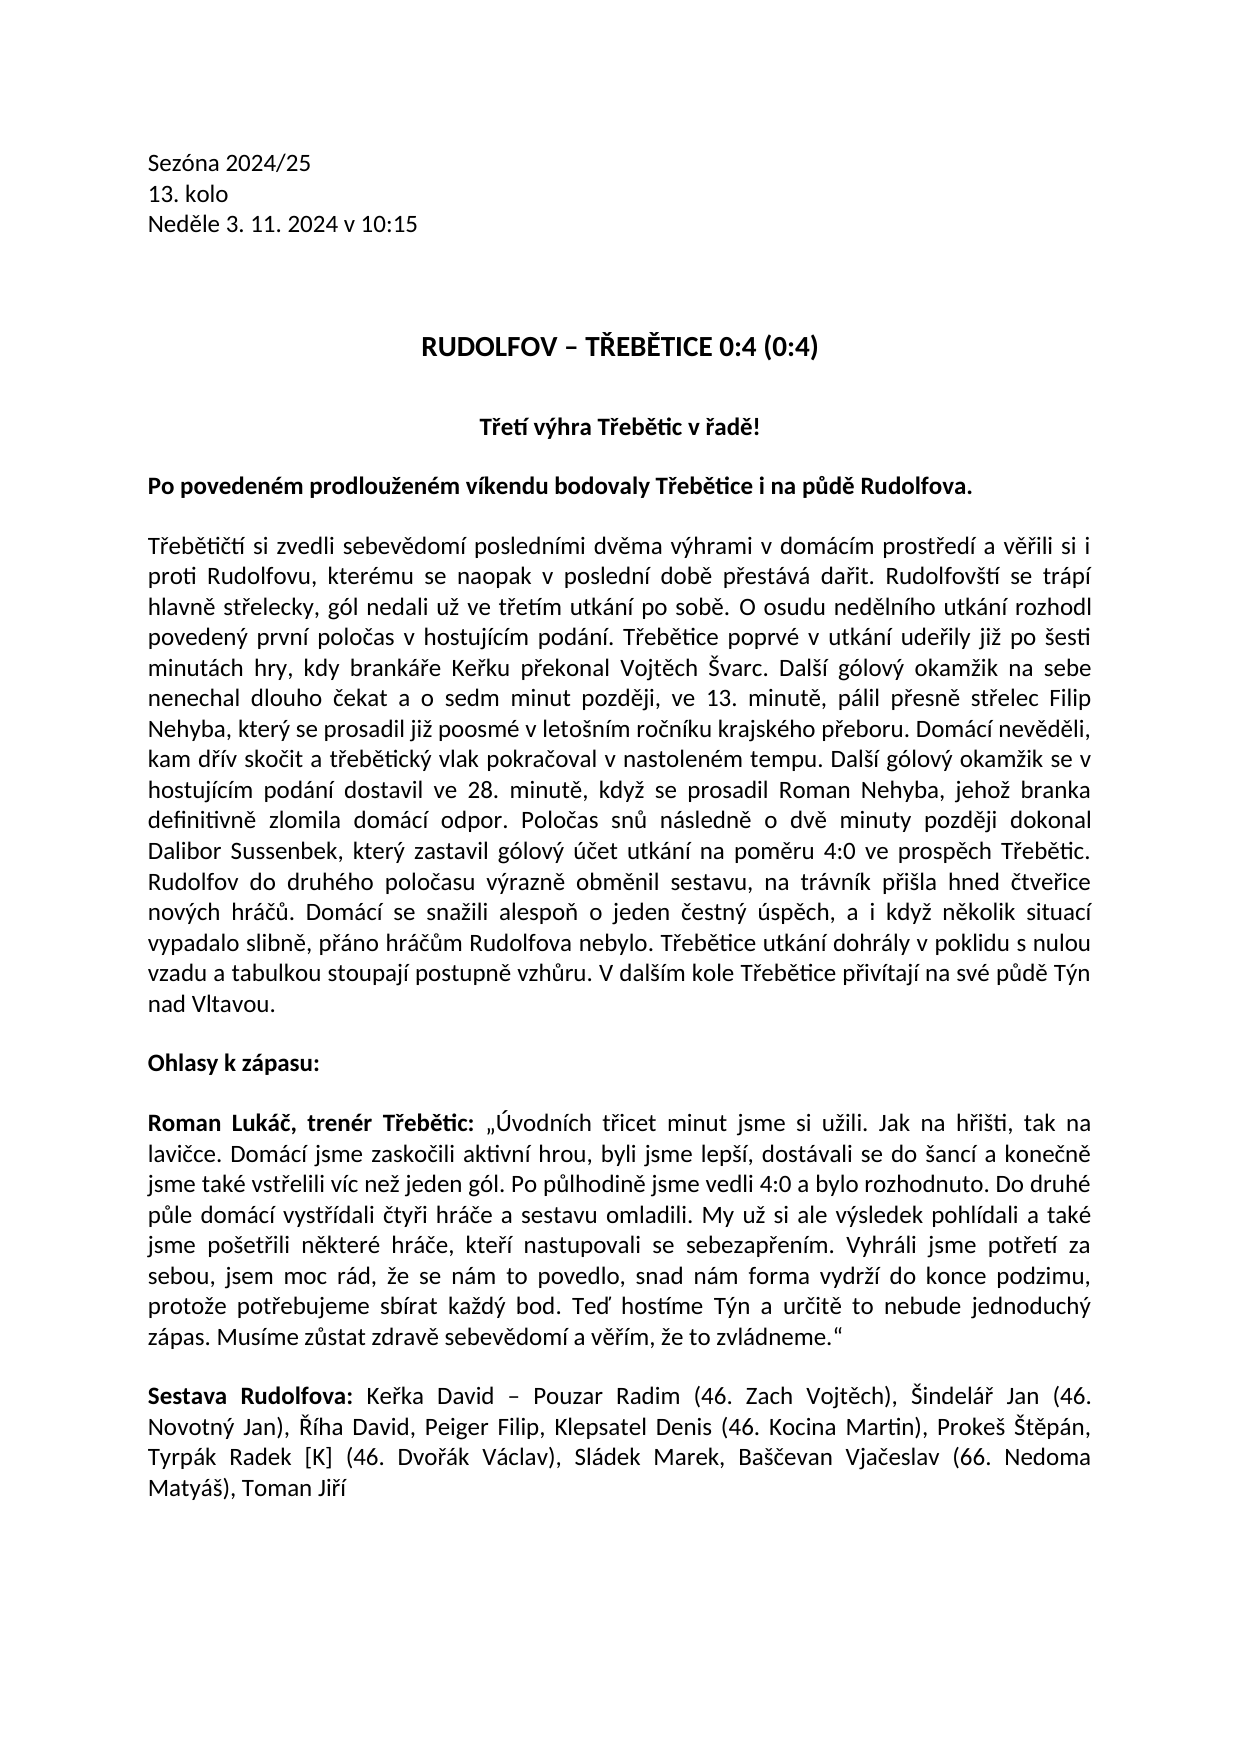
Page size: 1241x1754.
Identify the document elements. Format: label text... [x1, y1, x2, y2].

text Po povedeném prodlouženém víkendu bodovaly Třebětice i na půdě Rudolfova. [148, 470, 1093, 501]
text Neděle 3. 11. 2024 v 10:15 [148, 209, 1093, 239]
text Ohlasy k zápasu: [148, 1047, 1093, 1078]
text Roman Lukáč, trenér Třebětic: „Úvodních třicet minut jsme si užili. Jak na hřišti, tak na lavičce. Domácí jsme zaskočili aktivní hrou, byli jsme lepší, dostávali se do šancí a konečně jsme také vstřelili víc než jeden gól. Po půlhodině jsme vedli 4:0 a bylo rozhodnuto. Do druhé půle domácí vystřídali čtyři hráče a sestavu omladili. My už si ale výsledek pohlídali a také jsme pošetřili některé hráče, kteří nastupovali se sebezapřením. Vyhráli jsme potřetí za sebou, jsem moc rád, že se nám to povedlo, snad nám forma vydrží do konce podzimu, protože potřebujeme sbírat každý bod. Teď hostíme Týn a určitě to nebude jednoduchý zápas. Musíme zůstat zdravě sebevědomí a věřím, že to zvládneme.“ [148, 1107, 1093, 1351]
text Sezóna 2024/25 [148, 148, 1093, 178]
text Třebětičtí si zvedli sebevědomí posledními dvěma výhrami v domácím prostředí a věřili si i proti Rudolfovu, kterému se naopak v poslední době přestává dařit. Rudolfovští se trápí hlavně střelecky, gól nedali už ve třetím utkání po sobě. O osudu nedělního utkání rozhodl povedený první poločas v hostujícím podání. Třebětice poprvé v utkání udeřily již po šesti minutách hry, kdy brankáře Keřku překonal Vojtěch Švarc. Další gólový okamžik na sebe nenechal dlouho čekat a o sedm minut později, ve 13. minutě, pálil přesně střelec Filip Nehyba, který se prosadil již poosmé v letošním ročníku krajského přeboru. Domácí nevěděli, kam dřív skočit a třebětický vlak pokračoval v nastoleném tempu. Další gólový okamžik se v hostujícím podání dostavil ve 28. minutě, když se prosadil Roman Nehyba, jehož branka definitivně zlomila domácí odpor. Poločas snů následně o dvě minuty později dokonal Dalibor Sussenbek, který zastavil gólový účet utkání na poměru 4:0 ve prospěch Třebětic. Rudolfov do druhého poločasu výrazně obměnil sestavu, na trávník přišla hned čtveřice nových hráčů. Domácí se snažili alespoň o jeden čestný úspěch, a i když několik situací vypadalo slibně, přáno hráčům Rudolfova nebylo. Třebětice utkání dohrály v poklidu s nulou vzadu a tabulkou stoupají postupně vzhůru. V dalším kole Třebětice přivítají na své půdě Týn nad Vltavou. [148, 530, 1093, 1018]
subtitle RUDOLFOV – TŘEBĚTICE 0:4 (0:4) [148, 328, 1093, 364]
text Sestava Rudolfova: Keřka David – Pouzar Radim (46. Zach Vojtěch), Šindelář Jan (46. Novotný Jan), Říha David, Peiger Filip, Klepsatel Denis (46. Kocina Martin), Prokeš Štěpán, Tyrpák Radek [K] (46. Dvořák Václav), Sládek Marek, Baščevan Vjačeslav (66. Nedoma Matyáš), Toman Jiří [148, 1381, 1093, 1503]
text Třetí výhra Třebětic v řadě! [148, 411, 1093, 441]
text 13. kolo [148, 178, 1093, 209]
